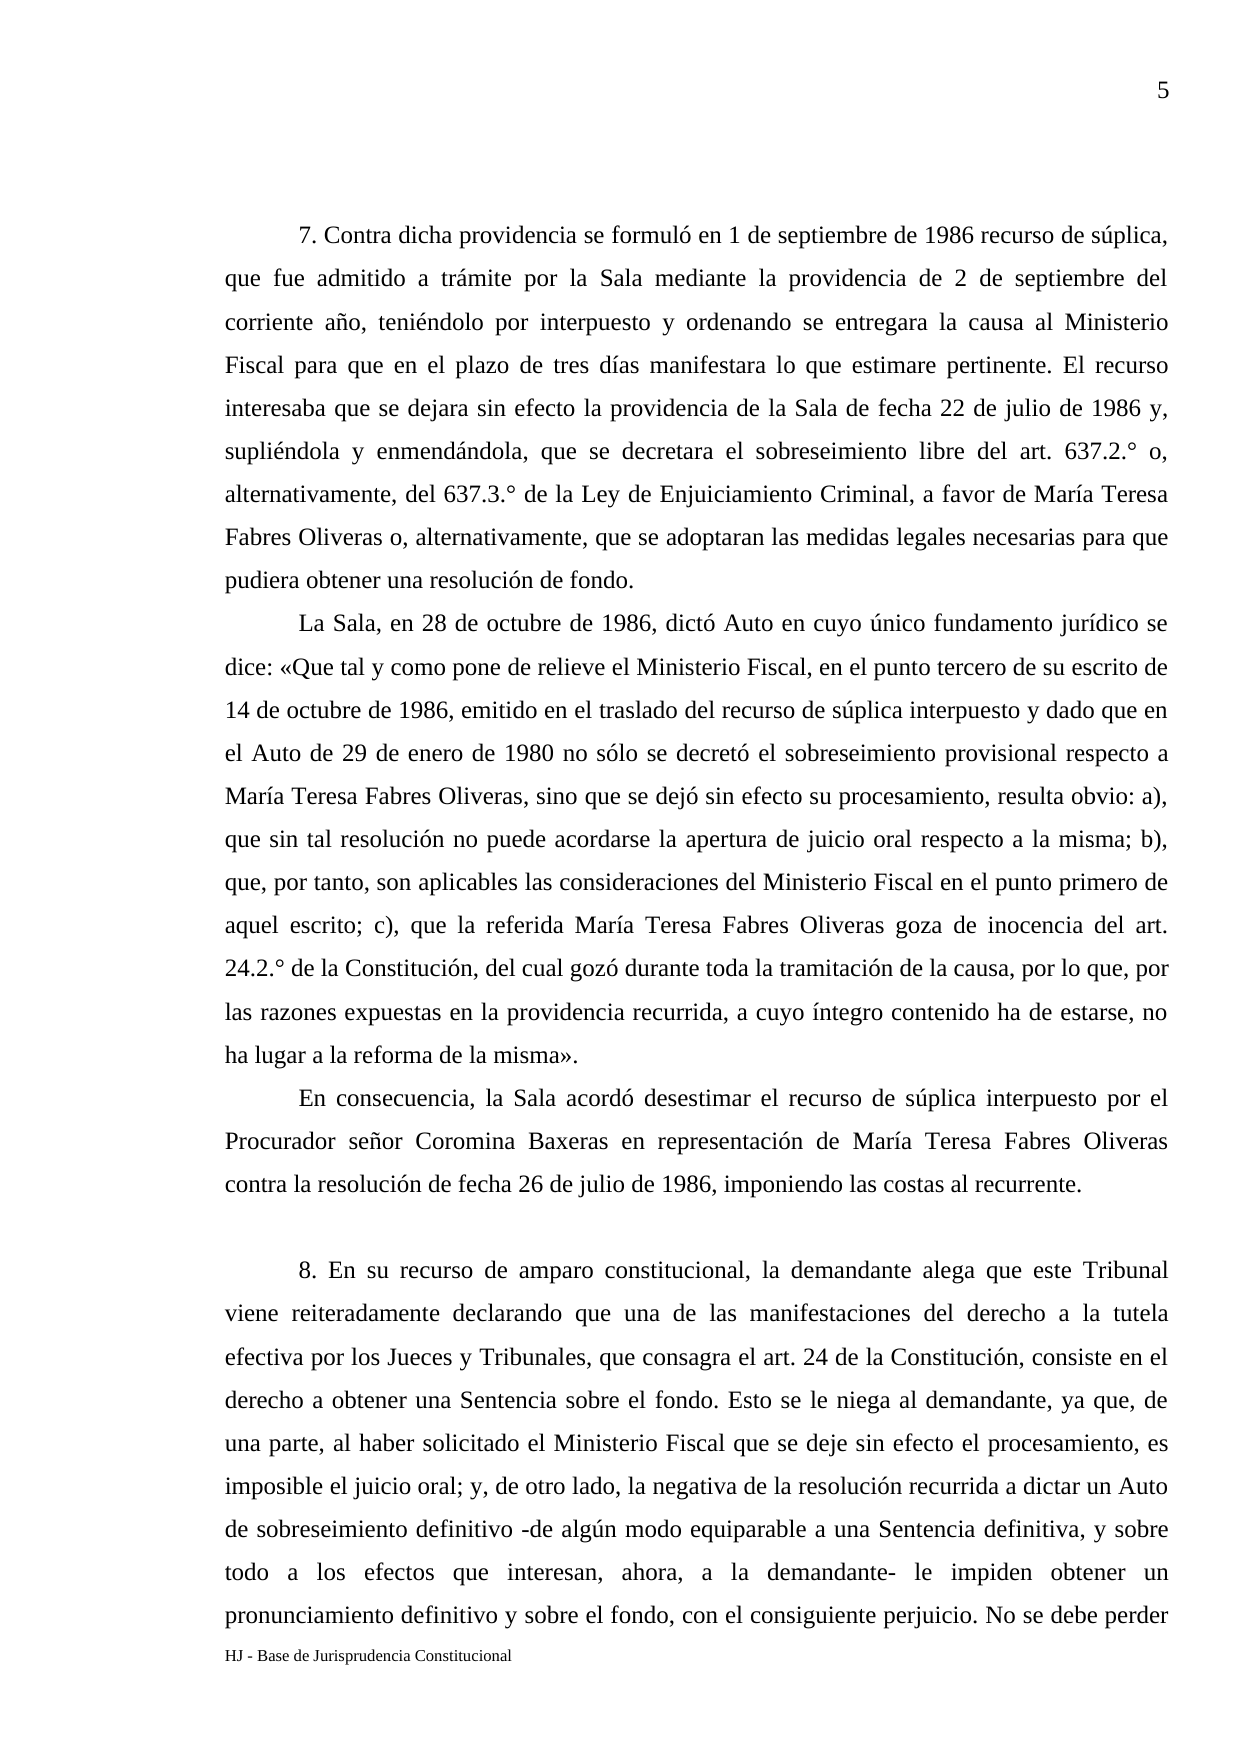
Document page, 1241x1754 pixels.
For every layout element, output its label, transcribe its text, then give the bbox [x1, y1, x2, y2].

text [224, 1255, 1169, 1629]
text La Sala, en 28 de octubre de 1986, dictó Auto en cuyo único fundamento jurídico se dice: «Que tal y como pone de relieve el Ministerio Fiscal, en el punto tercero de su escrito de 14 de octubre de 1986, emitido en el traslado del recurso de súplica interpuesto y dado que en el Auto de 29 de enero de 1980 no sólo se decretó el sobreseimiento provisional respecto a María Teresa Fabres Oliveras, sino que se dejó sin efecto su procesamiento, resulta obvio: a), que sin tal resolución no puede acordarse la apertura de juicio oral respecto a la misma; b), que, por tanto, son aplicables las consideraciones del Ministerio Fiscal en el punto primero de aquel escrito; c), que la referida María Teresa Fabres Oliveras goza de inocencia del art. 24.2.° de la Constitución, del cual gozó durante toda la tramitación de la causa, por lo que, por las razones expuestas en la providencia recurrida, a cuyo íntegro contenido ha de estarse, no ha lugar a la reforma de la misma». [224, 608, 1169, 1068]
text 7. Contra dicha providencia se formuló en 1 de septiembre de 1986 recurso de súplica, que fue admitido a trámite por la Sala mediante la providencia de 2 de septiembre del corriente año, teniéndolo por interpuesto y ordenando se entregara la causa al Ministerio Fiscal para que en el plazo de tres días manifestara lo que estimare pertinente. El recurso interesaba que se dejara sin efecto la providencia de la Sala de fecha 22 de julio de 1986 y, supliéndola y enmendándola, que se decretara el sobreseimiento libre del art. 637.2.° o, alternativamente, del 637.3.° de la Ley de Enjuiciamiento Criminal, a favor de María Teresa Fabres Oliveras o, alternativamente, que se adoptaran las medidas legales necesarias para que pudiera obtener una resolución de fondo. [224, 220, 1169, 594]
text En consecuencia, la Sala acordó desestimar el recurso de súplica interpuesto por el Procurador señor Coromina Baxeras en representación de María Teresa Fabres Oliveras contra la resolución de fecha 26 de julio de 1986, imponiendo las costas al recurrente. [224, 1083, 1169, 1198]
